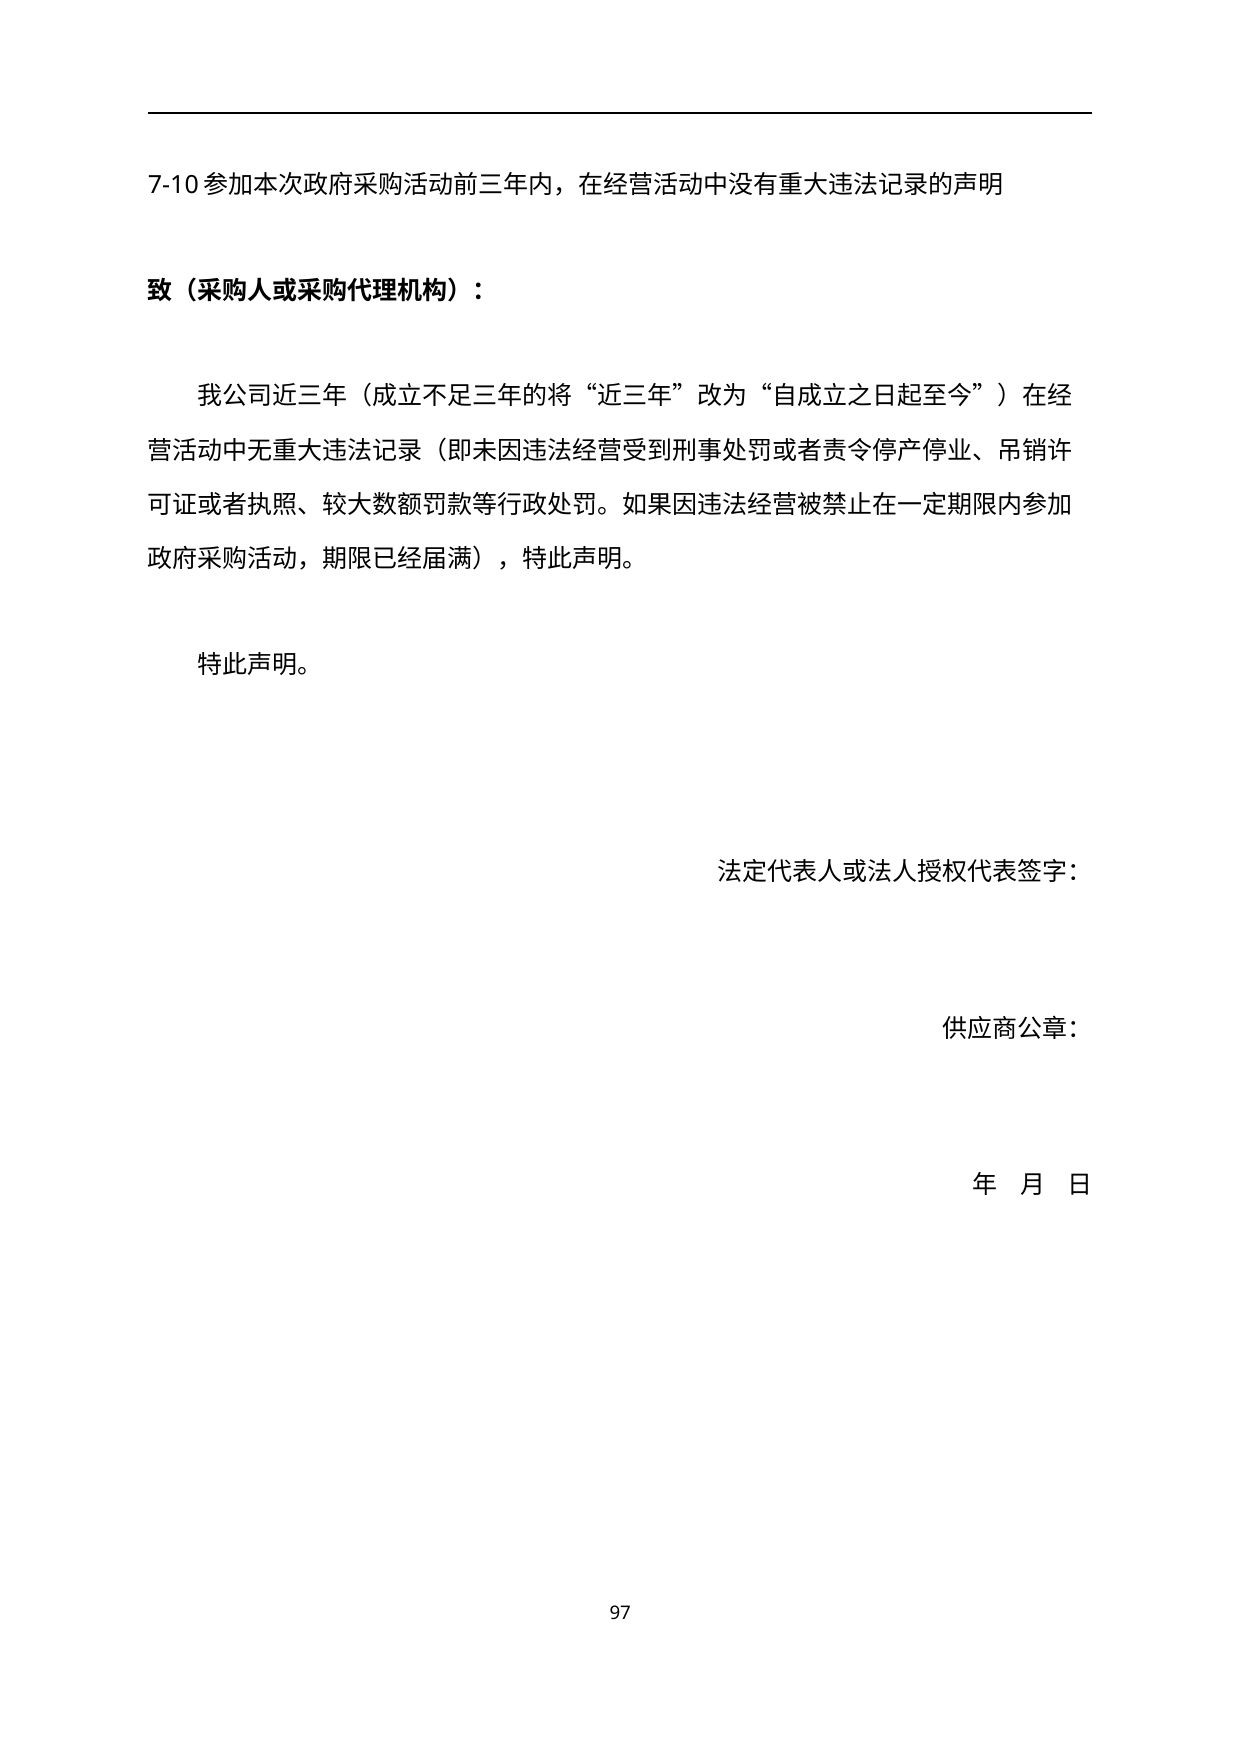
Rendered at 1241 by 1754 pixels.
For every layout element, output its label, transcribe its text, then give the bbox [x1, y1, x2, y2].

text 我公司近三年（成立不足三年的将“近三年”改为“自成立之日起至今”）在经营活动中无重大违法记录（即未因违法经营受到刑事处罚或者责令停产停业、吊销许可证或者执照、较大数额罚款等行政处罚。如果因违法经营被禁止在一定期限内参加政府采购活动，期限已经届满），特此声明。 [148, 376, 1092, 575]
text 致（采购人或采购代理机构）： [148, 270, 1092, 307]
text 特此声明。 [148, 644, 1092, 681]
text 法定代表人或法人授权代表签字： [148, 852, 1092, 888]
text 7-10参加本次政府采购活动前三年内，在经营活动中没有重大违法记录的声明 [148, 165, 1092, 201]
text 供应商公章： [148, 1008, 1092, 1044]
text 年 月 日 [148, 1165, 1092, 1201]
